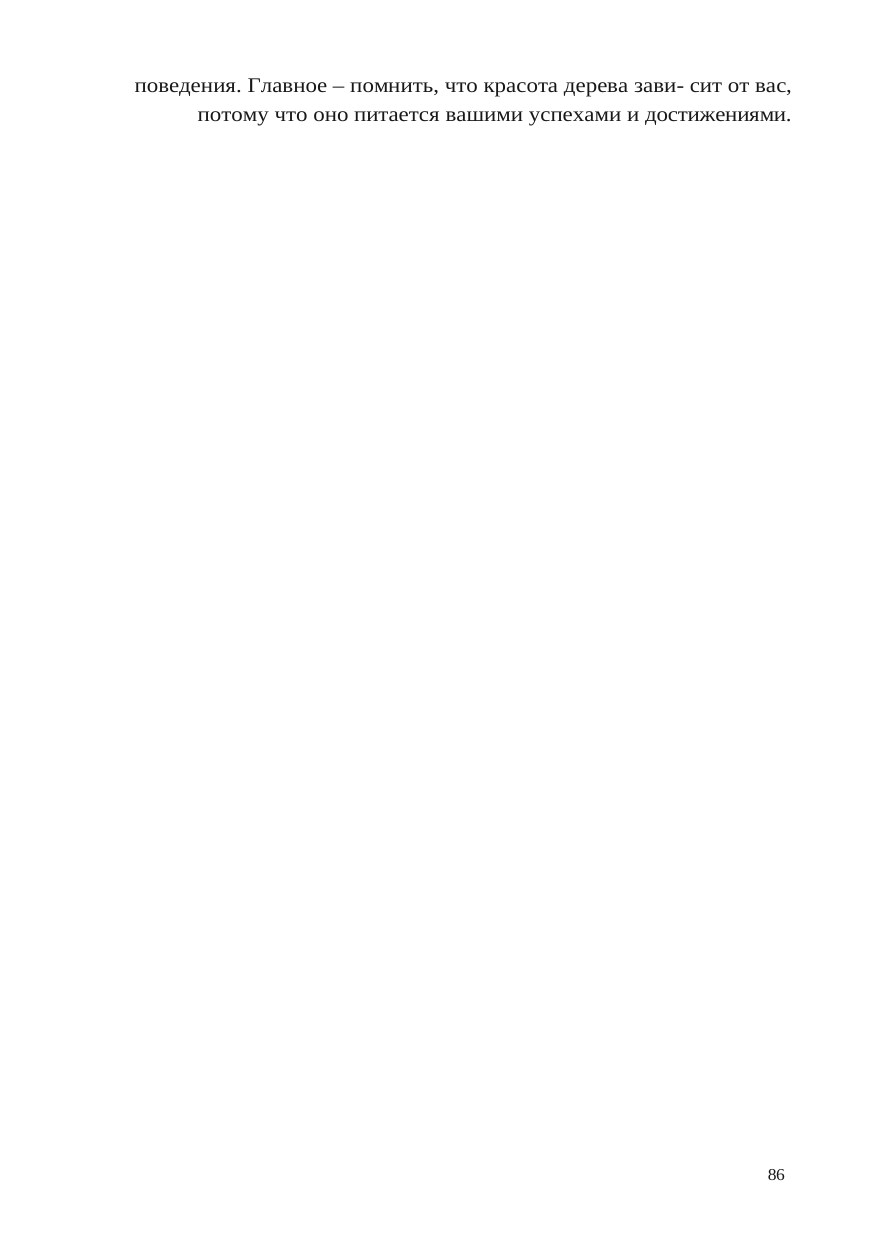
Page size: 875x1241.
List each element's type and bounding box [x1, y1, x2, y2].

text [88, 73, 792, 126]
